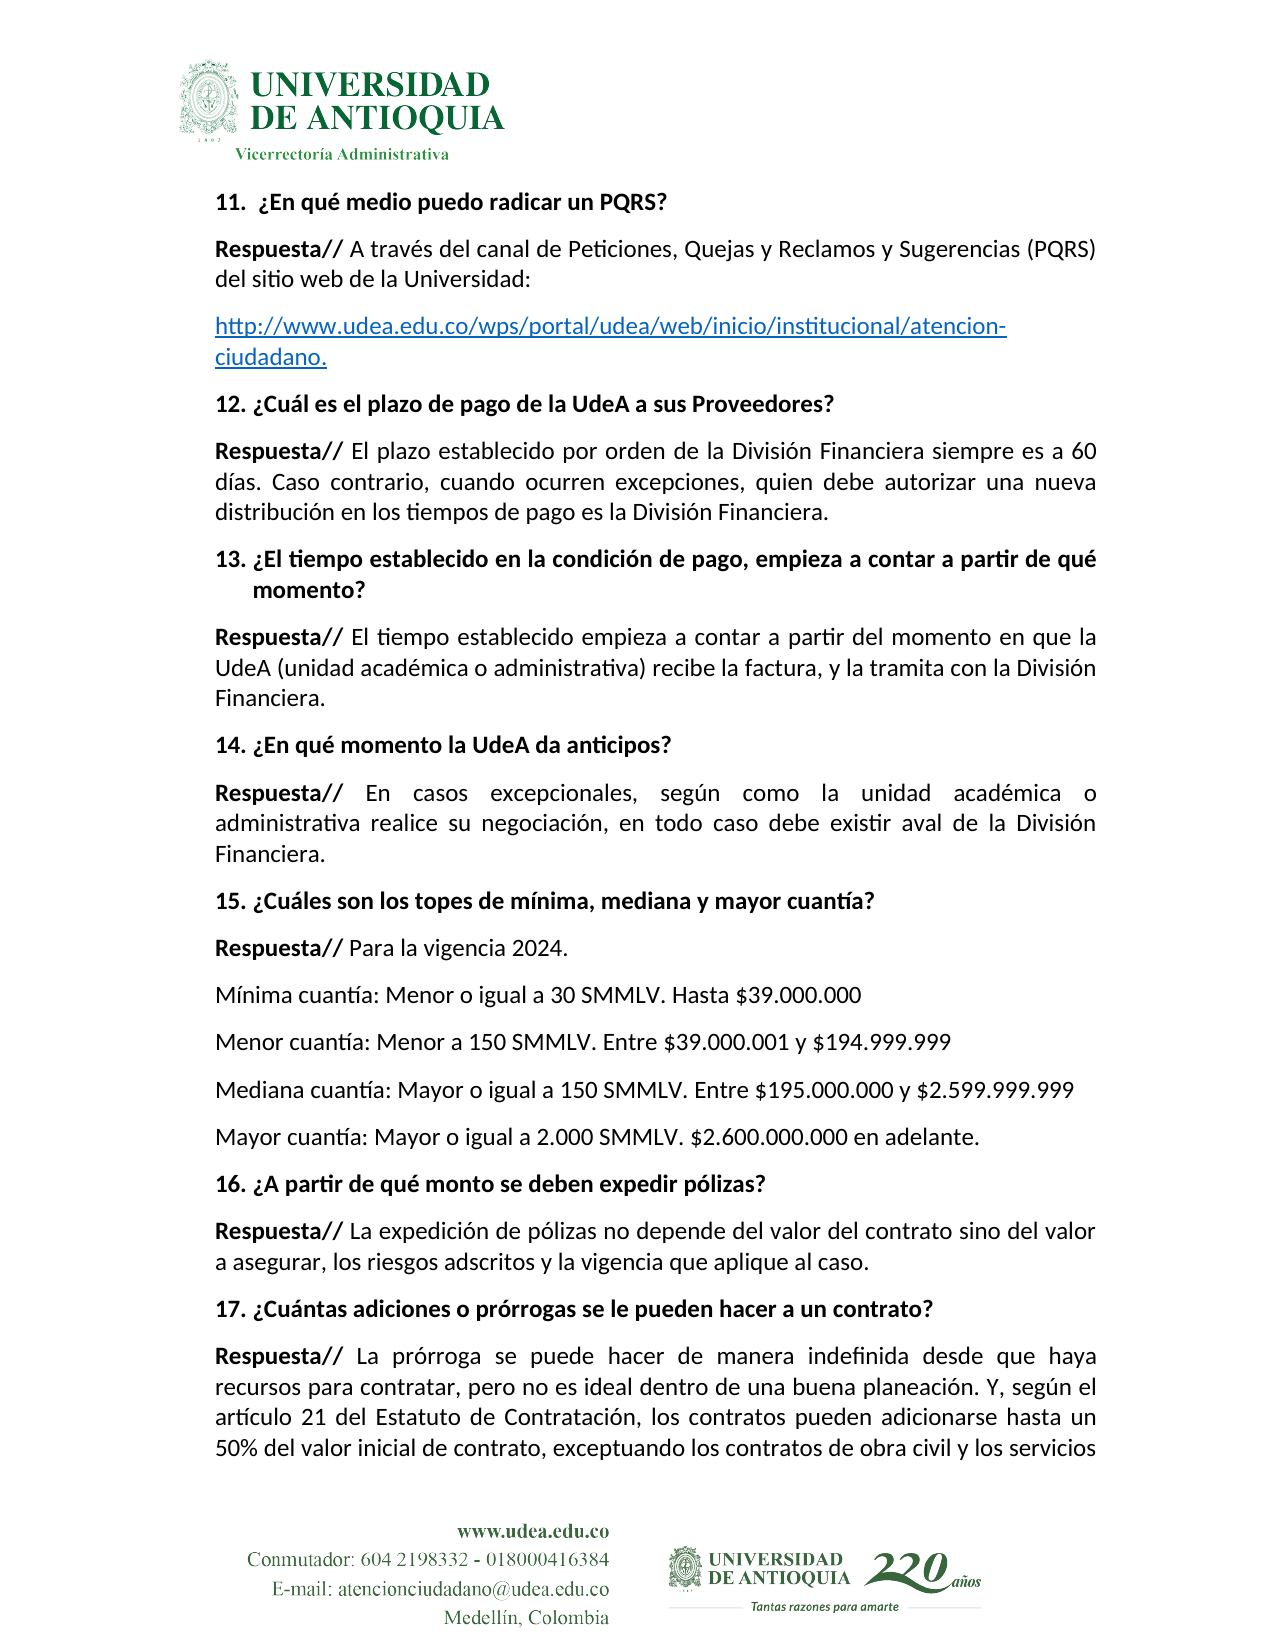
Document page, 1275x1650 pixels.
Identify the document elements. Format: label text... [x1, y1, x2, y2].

text Respuesta// El plazo establecido por orden de la División Financiera siempre es a 60 días. Caso contrario, cuando ocurren excepciones, quien debe autorizar una nueva distribución en los tiempos de pago es la División Financiera. [215, 435, 1098, 527]
picture [177, 59, 507, 165]
list ¿A partir de qué monto se deben expedir pólizas? [215, 1168, 1098, 1199]
list ¿En qué medio puedo radicar un PQRS? [215, 186, 1098, 216]
text Menor cuantía: Menor a 150 SMMLV. Entre $39.000.001 y $194.999.999 [215, 1027, 1098, 1057]
text Respuesta// En casos excepcionales, según como la unidad académica o administrativa realice su negociación, en todo caso debe existir aval de la División Financiera. [215, 777, 1098, 868]
text Respuesta// A través del canal de Peticiones, Quejas y Reclamos y Sugerencias (PQRS) del sitio web de la Universidad: [215, 233, 1098, 294]
list ¿Cuáles son los topes de mínima, mediana y mayor cuantía? [215, 885, 1098, 916]
list ¿Cuántas adiciones o prórrogas se le pueden hacer a un contrato? [215, 1293, 1098, 1323]
list ¿En qué momento la UdeA da anticipos? [215, 729, 1098, 760]
text Respuesta// El tiempo establecido empieza a contar a partir del momento en que la UdeA (unidad académica o administrativa) recibe la factura, y la tramita con la División Financiera. [215, 621, 1098, 713]
picture [9, 1487, 1268, 1650]
list ¿Cuál es el plazo de pago de la UdeA a sus Proveedores? [215, 388, 1098, 419]
list ¿El tiempo establecido en la condición de pago, empieza a contar a partir de qué momento? [215, 544, 1098, 605]
text Mínima cuantía: Menor o igual a 30 SMMLV. Hasta $39.000.000 [215, 979, 1098, 1010]
text http://www.udea.edu.co/wps/portal/udea/web/inicio/institucional/atencion-ciudadano. [215, 311, 1098, 372]
text Respuesta// La expedición de pólizas no depende del valor del contrato sino del valor a asegurar, los riesgos adscritos y la vigencia que aplique al caso. [215, 1215, 1098, 1276]
text Respuesta// Para la vigencia 2024. [215, 932, 1098, 963]
text Mayor cuantía: Mayor o igual a 2.000 SMMLV. $2.600.000.000 en adelante. [215, 1121, 1098, 1151]
text Mediana cuantía: Mayor o igual a 150 SMMLV. Entre $195.000.000 y $2.599.999.999 [215, 1074, 1098, 1104]
